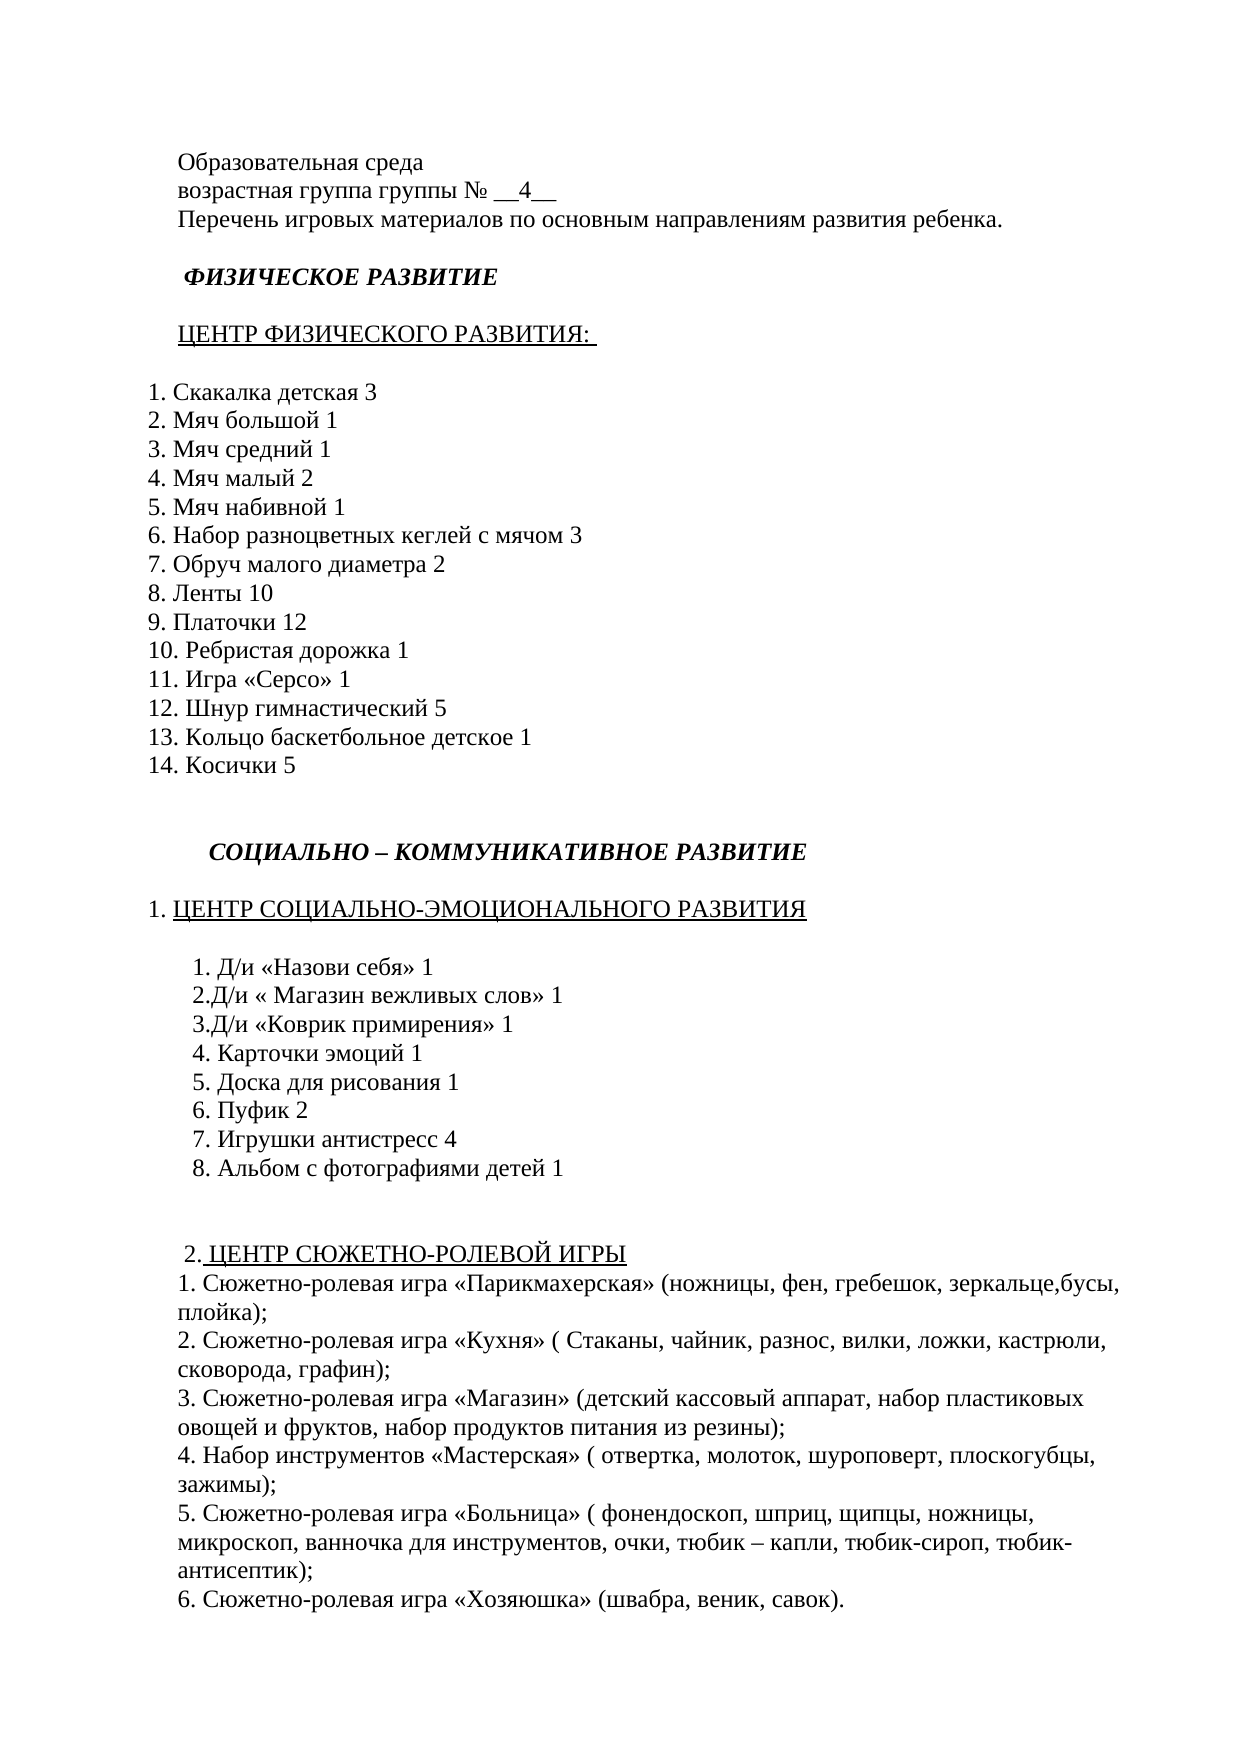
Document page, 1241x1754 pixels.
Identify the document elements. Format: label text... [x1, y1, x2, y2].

list 7. Игрушки антистресс 4 [192, 1124, 1152, 1153]
text 9. Платочки 12 [148, 607, 1152, 636]
text Образовательная среда [177, 147, 1152, 176]
list 6. Пуфик 2 [192, 1096, 1152, 1124]
text 5. Сюжетно-ролевая игра «Больница» ( фонендоскоп, шприц, щипцы, ножницы, микроскоп, ванночка для инструментов, очки, тюбик – капли, тюбик-сироп, тюбик- антисептик); [177, 1498, 1152, 1584]
list 1. Д/и «Назови себя» 1 [192, 952, 1152, 981]
text 2. Мяч большой 1 [148, 406, 1152, 434]
text 7. Обруч малого диаметра 2 [148, 549, 1152, 578]
list 1. ЦЕНТР СОЦИАЛЬНО-ЭМОЦИОНАЛЬНОГО РАЗВИТИЯ [148, 894, 1152, 923]
list 5. Доска для рисования 1 [192, 1067, 1152, 1096]
text 6. Набор разноцветных кеглей с мячом 3 [148, 521, 1152, 549]
text ЦЕНТР ФИЗИЧЕСКОГО РАЗВИТИЯ: [177, 319, 1152, 348]
text 1. Сюжетно-ролевая игра «Парикмахерская» (ножницы, фен, гребешок, зеркальце,бусы, плойка); [177, 1268, 1152, 1326]
text 10. Ребристая дорожка 1 [148, 636, 1152, 664]
text 13. Кольцо баскетбольное детское 1 [148, 722, 1152, 751]
text 6. Сюжетно-ролевая игра «Хозяюшка» (швабра, веник, савок). [177, 1584, 1152, 1613]
text 3. Сюжетно-ролевая игра «Магазин» (детский кассовый аппарат, набор пластиковых овощей и фруктов, набор продуктов питания из резины); [177, 1383, 1152, 1441]
text 12. Шнур гимнастический 5 [148, 693, 1152, 722]
text 1. Скакалка детская 3 [148, 377, 1152, 406]
list 4. Карточки эмоций 1 [192, 1038, 1152, 1067]
text 8. Ленты 10 [148, 578, 1152, 607]
list 2.Д/и « Магазин вежливых слов» 1 [192, 981, 1152, 1009]
text 3. Мяч средний 1 [148, 434, 1152, 463]
text ФИЗИЧЕСКОЕ РАЗВИТИЕ [177, 262, 1152, 291]
text 4. Мяч малый 2 [148, 463, 1152, 492]
text 11. Игра «Серсо» 1 [148, 664, 1152, 693]
text Перечень игровых материалов по основным направлениям развития ребенка. [177, 204, 1152, 233]
text 14. Косички 5 [148, 751, 1152, 779]
list 3.Д/и «Коврик примирения» 1 [192, 1009, 1152, 1038]
list 8. Альбом с фотографиями детей 1 [192, 1153, 1152, 1182]
text возрастная группа группы № __4__ [177, 176, 1152, 204]
text 2. ЦЕНТР СЮЖЕТНО-РОЛЕВОЙ ИГРЫ [177, 1239, 1152, 1268]
text 4. Набор инструментов «Мастерская» ( отвертка, молоток, шуроповерт, плоскогубцы, зажимы); [177, 1441, 1152, 1498]
text 5. Мяч набивной 1 [148, 492, 1152, 521]
text 2. Сюжетно-ролевая игра «Кухня» ( Стаканы, чайник, разнос, вилки, ложки, кастрюли, сковорода, графин); [177, 1326, 1152, 1383]
text СОЦИАЛЬНО – КОММУНИКАТИВНОЕ РАЗВИТИЕ [177, 837, 1152, 866]
